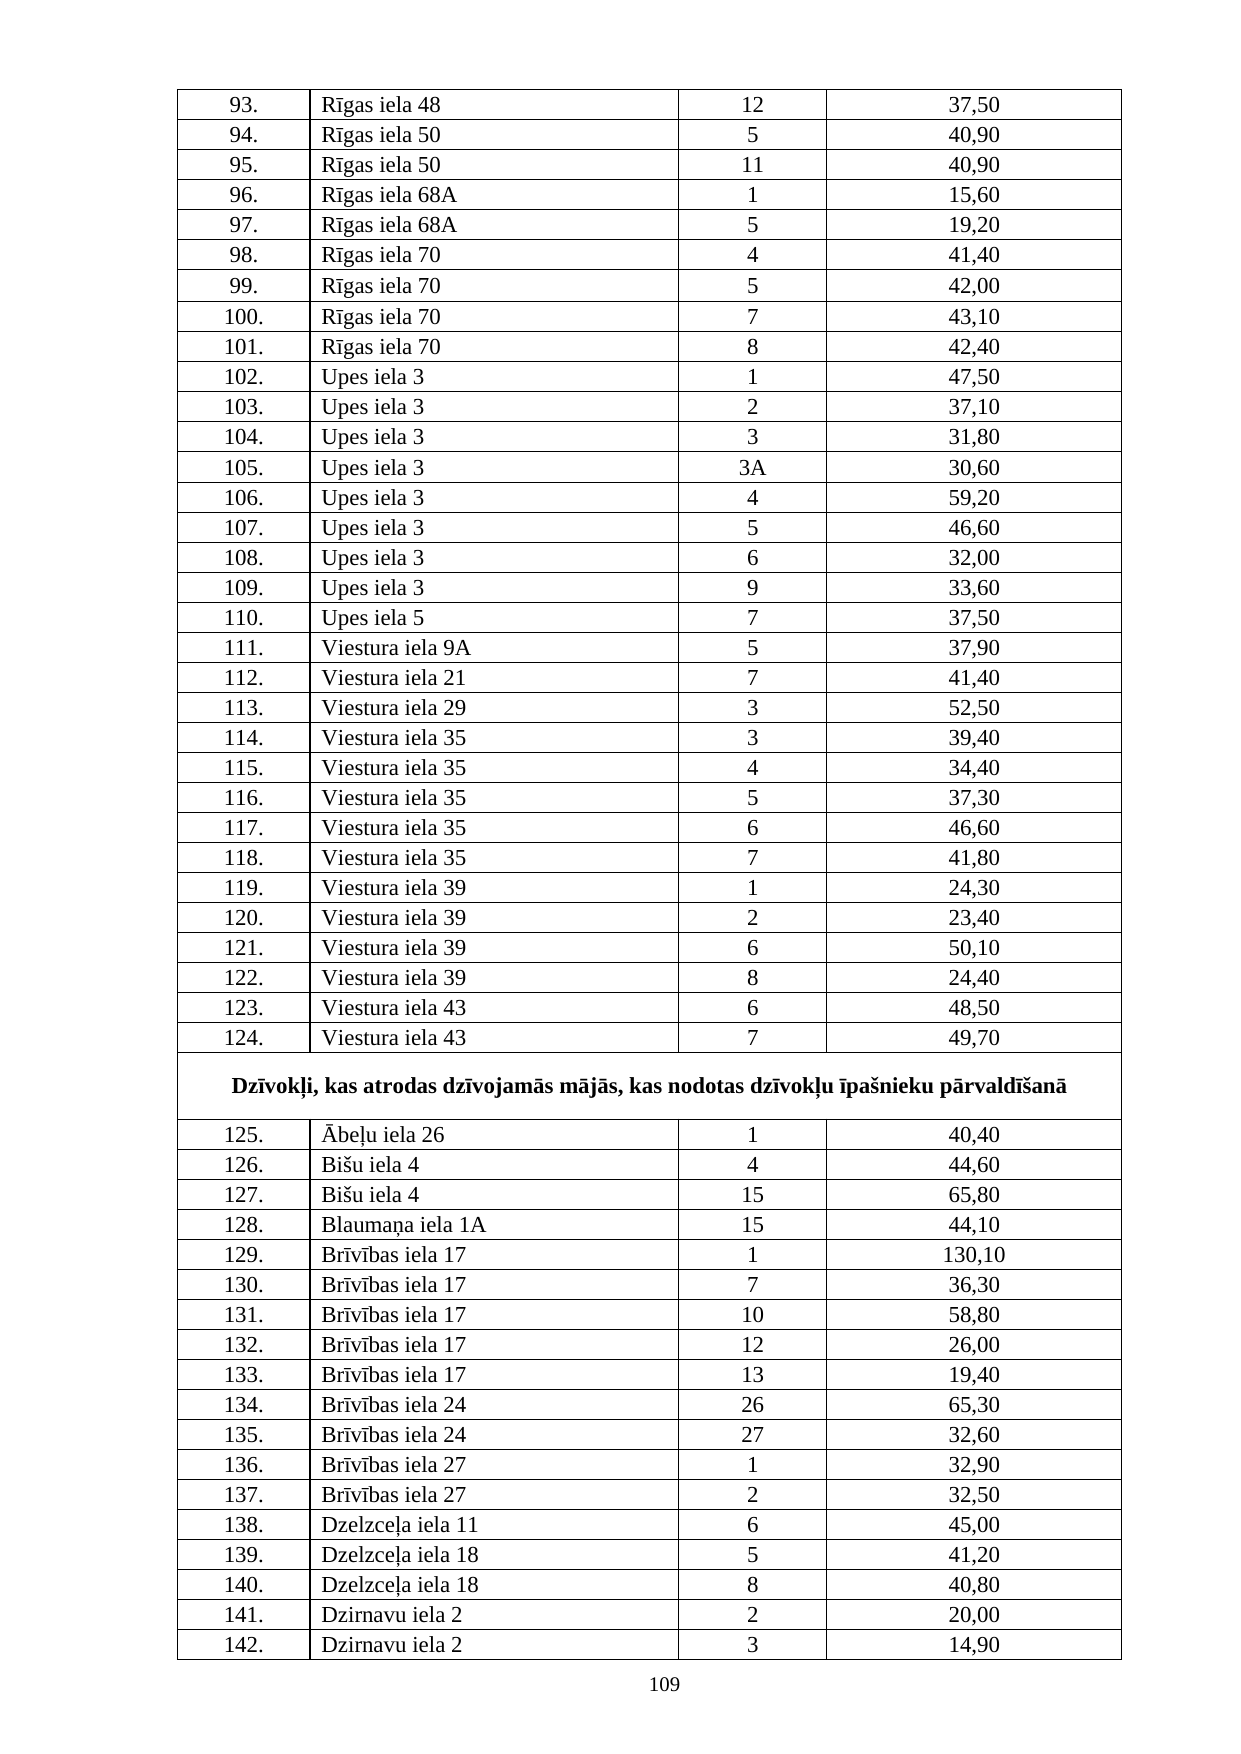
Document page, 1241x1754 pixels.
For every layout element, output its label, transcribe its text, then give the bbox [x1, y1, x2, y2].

table_cell 10 [679, 1300, 826, 1328]
table_cell Upes iela 3 [311, 392, 678, 421]
table_cell 12 [679, 90, 826, 119]
table_cell 14,90 [827, 1630, 1121, 1658]
table_cell 9 [679, 573, 826, 602]
table_cell 1 [679, 1450, 826, 1478]
table_cell 130,10 [827, 1240, 1121, 1268]
table_cell 97. [178, 210, 309, 239]
table_cell 109. [178, 573, 309, 602]
table_cell 4 [679, 240, 826, 269]
table_cell 111. [178, 633, 309, 662]
table_cell 40,90 [827, 120, 1121, 149]
table_cell Upes iela 5 [311, 603, 678, 632]
table_cell 3A [679, 452, 826, 482]
table_cell 44,60 [827, 1150, 1121, 1178]
table_cell 5 [679, 783, 826, 812]
table_cell Rīgas iela 70 [311, 302, 678, 331]
table_cell 37,90 [827, 633, 1121, 662]
table_cell Dzirnavu iela 2 [311, 1630, 678, 1658]
table_cell Viestura iela 9A [311, 633, 678, 662]
table_cell 39,40 [827, 723, 1121, 752]
table_cell 95. [178, 150, 309, 179]
table_cell Bišu iela 4 [311, 1150, 678, 1178]
table_cell 1 [679, 180, 826, 209]
table_cell 119. [178, 873, 309, 902]
table_cell 11 [679, 150, 826, 179]
table_cell Brīvības iela 17 [311, 1360, 678, 1388]
table_cell 139. [178, 1540, 309, 1568]
table_cell 107. [178, 513, 309, 542]
table_cell 31,80 [827, 422, 1121, 451]
table_cell 7 [679, 843, 826, 872]
table_cell 6 [679, 933, 826, 962]
table_cell Brīvības iela 17 [311, 1330, 678, 1358]
table_cell Viestura iela 35 [311, 843, 678, 872]
table_cell 48,50 [827, 993, 1121, 1022]
table_cell Dzelzceļa iela 18 [311, 1570, 678, 1598]
table_cell 7 [679, 663, 826, 692]
table_cell 2 [679, 903, 826, 932]
table_cell Rīgas iela 70 [311, 270, 678, 301]
table_cell Brīvības iela 27 [311, 1480, 678, 1508]
table_cell 129. [178, 1240, 309, 1268]
table_cell 42,00 [827, 270, 1121, 301]
table_cell 6 [679, 1510, 826, 1538]
table_cell Upes iela 3 [311, 362, 678, 391]
table_cell 15 [679, 1180, 826, 1208]
table_cell 130. [178, 1270, 309, 1298]
table_cell 132. [178, 1330, 309, 1358]
table_cell 7 [679, 1270, 826, 1298]
table_cell 32,00 [827, 543, 1121, 572]
table_cell 123. [178, 993, 309, 1022]
table_cell Viestura iela 39 [311, 873, 678, 902]
table_cell Viestura iela 35 [311, 813, 678, 842]
table_cell Viestura iela 39 [311, 933, 678, 962]
table_cell 12 [679, 1330, 826, 1358]
table_cell 131. [178, 1300, 309, 1328]
table_cell 34,40 [827, 753, 1121, 782]
table_cell Viestura iela 35 [311, 783, 678, 812]
table_cell 103. [178, 392, 309, 421]
table_cell Upes iela 3 [311, 452, 678, 482]
table_cell 32,90 [827, 1450, 1121, 1478]
table_cell Viestura iela 35 [311, 753, 678, 782]
table_cell Brīvības iela 17 [311, 1300, 678, 1328]
table_cell 32,50 [827, 1480, 1121, 1508]
table_cell Rīgas iela 68A [311, 180, 678, 209]
table_cell 2 [679, 1480, 826, 1508]
table_cell 65,80 [827, 1180, 1121, 1208]
table_cell 114. [178, 723, 309, 752]
table_cell 108. [178, 543, 309, 572]
table_cell 6 [679, 543, 826, 572]
table_cell 40,40 [827, 1120, 1121, 1148]
table_cell Upes iela 3 [311, 422, 678, 451]
table_cell Brīvības iela 24 [311, 1420, 678, 1448]
table_cell 23,40 [827, 903, 1121, 932]
table_cell 141. [178, 1600, 309, 1628]
table_cell Rīgas iela 70 [311, 332, 678, 361]
table_cell 26,00 [827, 1330, 1121, 1358]
table_cell Upes iela 3 [311, 543, 678, 572]
table_cell 120. [178, 903, 309, 932]
table_cell 1 [679, 362, 826, 391]
table_cell 2 [679, 392, 826, 421]
table_cell 43,10 [827, 302, 1121, 331]
table_cell 121. [178, 933, 309, 962]
table_cell 47,50 [827, 362, 1121, 391]
table_cell 3 [679, 723, 826, 752]
table_cell Viestura iela 39 [311, 903, 678, 932]
table_cell Dzelzceļa iela 11 [311, 1510, 678, 1538]
table_cell Rīgas iela 70 [311, 240, 678, 269]
table_cell Viestura iela 35 [311, 723, 678, 752]
table_cell 46,60 [827, 813, 1121, 842]
table_cell 59,20 [827, 483, 1121, 512]
table_cell 100. [178, 302, 309, 331]
table_cell Rīgas iela 50 [311, 120, 678, 149]
table_cell 36,30 [827, 1270, 1121, 1298]
table_cell 1 [679, 1120, 826, 1148]
table_cell 8 [679, 332, 826, 361]
table_cell 37,50 [827, 603, 1121, 632]
table_cell 133. [178, 1360, 309, 1388]
table_cell 2 [679, 1600, 826, 1628]
table_cell 135. [178, 1420, 309, 1448]
table_cell 58,80 [827, 1300, 1121, 1328]
table_cell 122. [178, 963, 309, 992]
table_cell 5 [679, 633, 826, 662]
table_cell 138. [178, 1510, 309, 1538]
table_cell Viestura iela 39 [311, 963, 678, 992]
table_cell 105. [178, 452, 309, 482]
table_cell 125. [178, 1120, 309, 1148]
table_cell 98. [178, 240, 309, 269]
table_cell 110. [178, 603, 309, 632]
table_cell 37,50 [827, 90, 1121, 119]
table_cell 8 [679, 1570, 826, 1598]
table_cell 40,80 [827, 1570, 1121, 1598]
table_cell Rīgas iela 48 [311, 90, 678, 119]
table_cell 4 [679, 1150, 826, 1178]
table_cell Viestura iela 29 [311, 693, 678, 722]
table_cell 42,40 [827, 332, 1121, 361]
table_cell 118. [178, 843, 309, 872]
table_cell 27 [679, 1420, 826, 1448]
table_cell Upes iela 3 [311, 513, 678, 542]
table_cell Rīgas iela 68A [311, 210, 678, 239]
table_cell 37,10 [827, 392, 1121, 421]
table_cell 96. [178, 180, 309, 209]
table_cell 15 [679, 1210, 826, 1238]
table_cell 6 [679, 813, 826, 842]
table_cell Upes iela 3 [311, 573, 678, 602]
table_cell Bišu iela 4 [311, 1180, 678, 1208]
table_cell 106. [178, 483, 309, 512]
table_cell 1 [679, 873, 826, 902]
table_cell 50,10 [827, 933, 1121, 962]
table_cell 52,50 [827, 693, 1121, 722]
table_cell Brīvības iela 17 [311, 1240, 678, 1268]
table_cell 8 [679, 963, 826, 992]
table_cell 5 [679, 210, 826, 239]
table_cell Brīvības iela 17 [311, 1270, 678, 1298]
table_cell 126. [178, 1150, 309, 1178]
table_cell 5 [679, 120, 826, 149]
table_cell Brīvības iela 27 [311, 1450, 678, 1478]
table_cell Ābeļu iela 26 [311, 1120, 678, 1148]
table_cell 3 [679, 1630, 826, 1658]
table_cell 101. [178, 332, 309, 361]
table_cell Rīgas iela 50 [311, 150, 678, 179]
table_cell 117. [178, 813, 309, 842]
table_cell 128. [178, 1210, 309, 1238]
table_cell Blaumaņa iela 1A [311, 1210, 678, 1238]
table_cell 20,00 [827, 1600, 1121, 1628]
table_cell 40,90 [827, 150, 1121, 179]
table_cell 93. [178, 90, 309, 119]
table_cell 5 [679, 513, 826, 542]
table_cell 112. [178, 663, 309, 692]
table_cell 46,60 [827, 513, 1121, 542]
table_cell Dzelzceļa iela 18 [311, 1540, 678, 1568]
table_cell 65,30 [827, 1390, 1121, 1418]
table_cell 136. [178, 1450, 309, 1478]
table_cell 124. [178, 1023, 309, 1052]
table_cell 19,20 [827, 210, 1121, 239]
table_cell 140. [178, 1570, 309, 1598]
table_cell 30,60 [827, 452, 1121, 482]
table_cell Viestura iela 21 [311, 663, 678, 692]
table_cell 3 [679, 422, 826, 451]
table_cell 104. [178, 422, 309, 451]
table_cell 15,60 [827, 180, 1121, 209]
table_cell 33,60 [827, 573, 1121, 602]
table_cell Brīvības iela 24 [311, 1390, 678, 1418]
table_cell 137. [178, 1480, 309, 1508]
table_cell 1 [679, 1240, 826, 1268]
table_cell 113. [178, 693, 309, 722]
table_cell Dzirnavu iela 2 [311, 1600, 678, 1628]
table_cell 49,70 [827, 1023, 1121, 1052]
table_cell 4 [679, 483, 826, 512]
table_cell 115. [178, 753, 309, 782]
table_cell 37,30 [827, 783, 1121, 812]
table_cell 44,10 [827, 1210, 1121, 1238]
table_cell 4 [679, 753, 826, 782]
table_cell 24,30 [827, 873, 1121, 902]
table_cell 45,00 [827, 1510, 1121, 1538]
table_cell Upes iela 3 [311, 483, 678, 512]
table_cell 41,40 [827, 240, 1121, 269]
table_cell 32,60 [827, 1420, 1121, 1448]
table_cell 41,40 [827, 663, 1121, 692]
table_cell Viestura iela 43 [311, 1023, 678, 1052]
table_cell 5 [679, 270, 826, 301]
table_cell 99. [178, 270, 309, 301]
table_cell 142. [178, 1630, 309, 1658]
table_cell 13 [679, 1360, 826, 1388]
table_cell 102. [178, 362, 309, 391]
table_cell 127. [178, 1180, 309, 1208]
table_cell 41,20 [827, 1540, 1121, 1568]
table_cell 41,80 [827, 843, 1121, 872]
table_cell 116. [178, 783, 309, 812]
table_cell 19,40 [827, 1360, 1121, 1388]
table_cell 5 [679, 1540, 826, 1568]
table_cell Dzīvokļi, kas atrodas dzīvojamās mājās, kas nodotas dzīvokļu īpašnieku pārvaldīšanā [178, 1053, 1121, 1118]
table_cell 3 [679, 693, 826, 722]
table_cell 24,40 [827, 963, 1121, 992]
table_cell 7 [679, 1023, 826, 1052]
table_cell 134. [178, 1390, 309, 1418]
table_cell Viestura iela 43 [311, 993, 678, 1022]
table_cell 6 [679, 993, 826, 1022]
table_cell 7 [679, 302, 826, 331]
table_cell 26 [679, 1390, 826, 1418]
table_cell 94. [178, 120, 309, 149]
table_cell 7 [679, 603, 826, 632]
